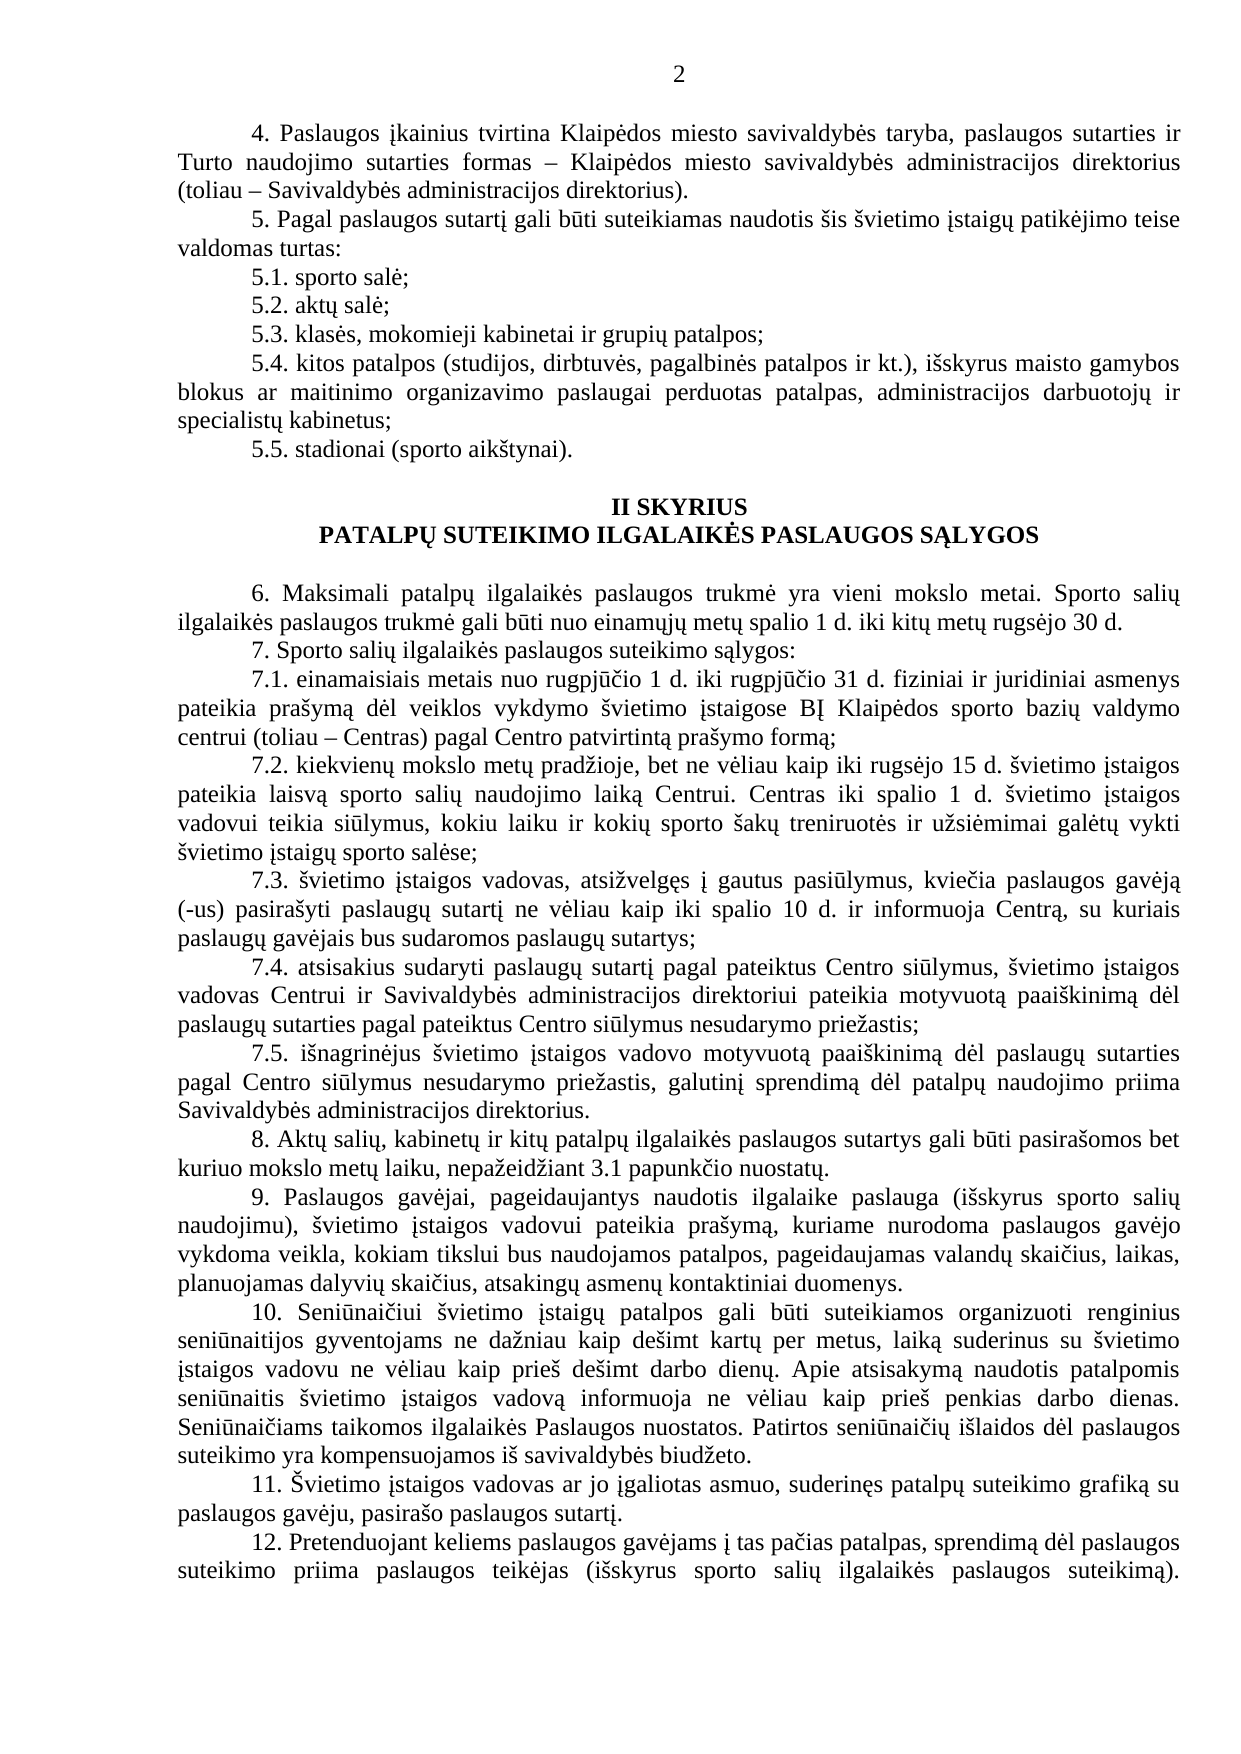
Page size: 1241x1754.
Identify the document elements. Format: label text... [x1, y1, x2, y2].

text 10. Seniūnaičiui švietimo įstaigų patalpos gali būti suteikiamos organizuoti renginius seniūnaitijos gyventojams ne dažniau kaip dešimt kartų per metus, laiką suderinus su švietimo įstaigos vadovu ne vėliau kaip prieš dešimt darbo dienų. Apie atsisakymą naudotis patalpomis seniūnaitis švietimo įstaigos vadovą informuoja ne vėliau kaip prieš penkias darbo dienas. Seniūnaičiams taikomos ilgalaikės Paslaugos nuostatos. Patirtos seniūnaičių išlaidos dėl paslaugos suteikimo yra kompensuojamos iš savivaldybės biudžeto. [177, 1297, 1181, 1469]
text 5.2. aktų salė; [177, 291, 1181, 319]
text 7.2. kiekvienų mokslo metų pradžioje, bet ne vėliau kaip iki rugsėjo 15 d. švietimo įstaigos pateikia laisvą sporto salių naudojimo laiką Centrui. Centras iki spalio 1 d. švietimo įstaigos vadovui teikia siūlymus, kokiu laiku ir kokių sporto šakų treniruotės ir užsiėmimai galėtų vykti švietimo įstaigų sporto salėse; [177, 751, 1181, 866]
text 8. Aktų salių, kabinetų ir kitų patalpų ilgalaikės paslaugos sutartys gali būti pasirašomos bet kuriuo mokslo metų laiku, nepažeidžiant 3.1 papunkčio nuostatų. [177, 1124, 1181, 1182]
text 5.3. klasės, mokomieji kabinetai ir grupių patalpos; [177, 319, 1181, 348]
text 7.3. švietimo įstaigos vadovas, atsižvelgęs į gautus pasiūlymus, kviečia paslaugos gavėją (-us) pasirašyti paslaugų sutartį ne vėliau kaip iki spalio 10 d. ir informuoja Centrą, su kuriais paslaugų gavėjais bus sudaromos paslaugų sutartys; [177, 866, 1181, 952]
text 5.4. kitos patalpos (studijos, dirbtuvės, pagalbinės patalpos ir kt.), išskyrus maisto gamybos blokus ar maitinimo organizavimo paslaugai perduotas patalpas, administracijos darbuotojų ir specialistų kabinetus; [177, 348, 1181, 434]
text 7.5. išnagrinėjus švietimo įstaigos vadovo motyvuotą paaiškinimą dėl paslaugų sutarties pagal Centro siūlymus nesudarymo priežastis, galutinį sprendimą dėl patalpų naudojimo priima Savivaldybės administracijos direktorius. [177, 1038, 1181, 1124]
text II SKYRIUS [177, 492, 1181, 521]
text PATALPŲ SUTEIKIMO ILGALAIKĖS PASLAUGOS SĄLYGOS [177, 521, 1181, 549]
text 7.4. atsisakius sudaryti paslaugų sutartį pagal pateiktus Centro siūlymus, švietimo įstaigos vadovas Centrui ir Savivaldybės administracijos direktoriui pateikia motyvuotą paaiškinimą dėl paslaugų sutarties pagal pateiktus Centro siūlymus nesudarymo priežastis; [177, 952, 1181, 1038]
text 6. Maksimali patalpų ilgalaikės paslaugos trukmė yra vieni mokslo metai. Sporto salių ilgalaikės paslaugos trukmė gali būti nuo einamųjų metų spalio 1 d. iki kitų metų rugsėjo 30 d. [177, 578, 1181, 636]
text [177, 1527, 1181, 1584]
text 11. Švietimo įstaigos vadovas ar jo įgaliotas asmuo, suderinęs patalpų suteikimo grafiką su paslaugos gavėju, pasirašo paslaugos sutartį. [177, 1469, 1181, 1527]
text 5.5. stadionai (sporto aikštynai). [177, 434, 1181, 463]
text 9. Paslaugos gavėjai, pageidaujantys naudotis ilgalaike paslauga (išskyrus sporto salių naudojimu), švietimo įstaigos vadovui pateikia prašymą, kuriame nurodoma paslaugos gavėjo vykdoma veikla, kokiam tikslui bus naudojamos patalpos, pageidaujamas valandų skaičius, laikas, planuojamas dalyvių skaičius, atsakingų asmenų kontaktiniai duomenys. [177, 1182, 1181, 1297]
text 5. Pagal paslaugos sutartį gali būti suteikiamas naudotis šis švietimo įstaigų patikėjimo teise valdomas turtas: [177, 204, 1181, 262]
text 5.1. sporto salė; [177, 262, 1181, 291]
text 4. Paslaugos įkainius tvirtina Klaipėdos miesto savivaldybės taryba, paslaugos sutarties ir Turto naudojimo sutarties formas – Klaipėdos miesto savivaldybės administracijos direktorius (toliau – Savivaldybės administracijos direktorius). [177, 118, 1181, 204]
text 7. Sporto salių ilgalaikės paslaugos suteikimo sąlygos: [177, 636, 1181, 664]
text 7.1. einamaisiais metais nuo rugpjūčio 1 d. iki rugpjūčio 31 d. fiziniai ir juridiniai asmenys pateikia prašymą dėl veiklos vykdymo švietimo įstaigose BĮ Klaipėdos sporto bazių valdymo centrui (toliau – Centras) pagal Centro patvirtintą prašymo formą; [177, 664, 1181, 751]
